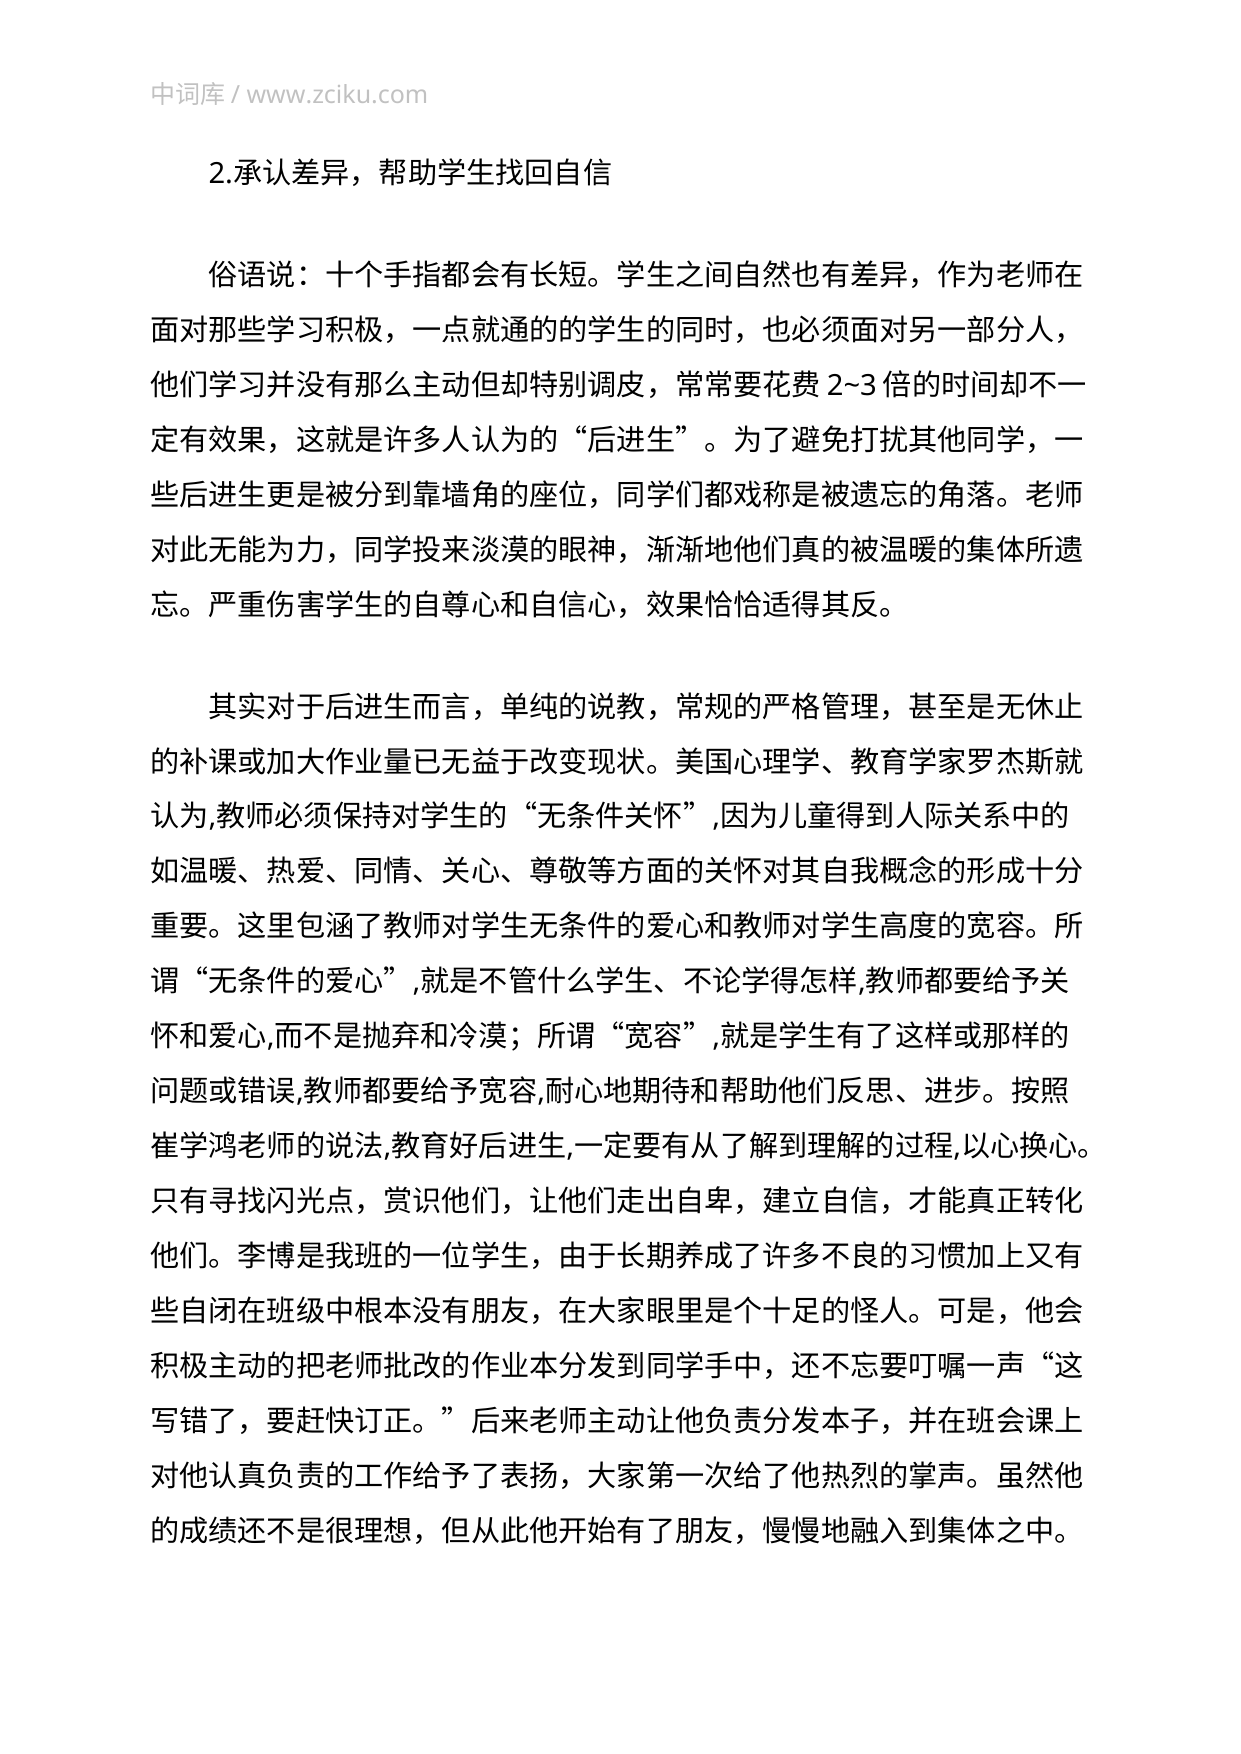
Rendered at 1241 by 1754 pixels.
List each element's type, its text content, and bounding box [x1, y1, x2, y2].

text 俗语说：十个手指都会有长短。学生之间自然也有差异，作为老师在面对那些学习积极，一点就通的的学生的同时，也必须面对另一部分人，他们学习并没有那么主动但却特别调皮，常常要花费2~3倍的时间却不一定有效果，这就是许多人认为的“后进生”。为了避免打扰其他同学，一些后进生更是被分到靠墙角的座位，同学们都戏称是被遗忘的角落。老师对此无能为力，同学投来淡漠的眼神，渐渐地他们真的被温暖的集体所遗忘。严重伤害学生的自尊心和自信心，效果恰恰适得其反。 [150, 252, 1090, 624]
text 2.承认差异，帮助学生找回自信 [150, 150, 1090, 192]
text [150, 683, 1090, 1549]
